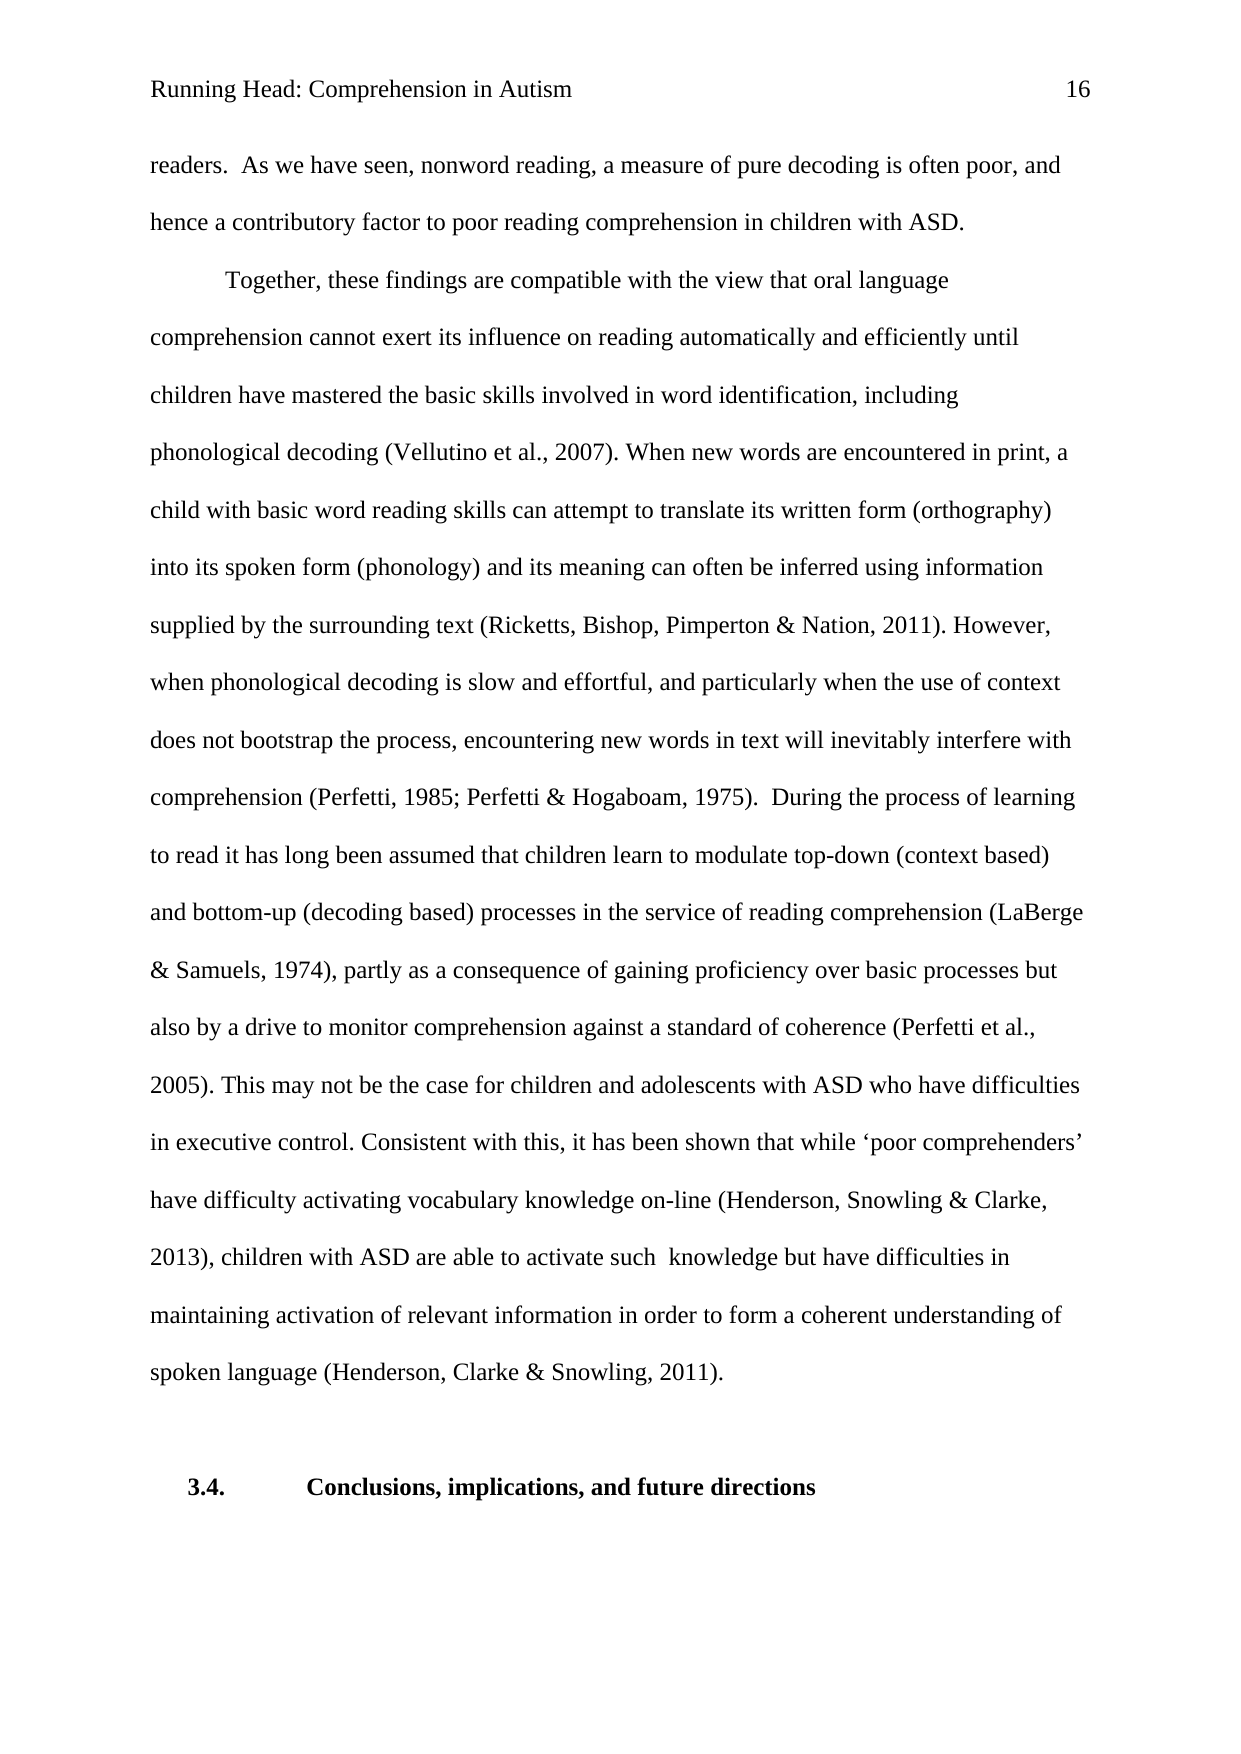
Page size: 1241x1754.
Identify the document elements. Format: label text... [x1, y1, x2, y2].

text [150, 150, 1090, 236]
list Conclusions, implications, and future directions [187, 1472, 1090, 1501]
text Together, these findings are compatible with the view that oral language comprehension cannot exert its influence on reading automatically and efficiently until children have mastered the basic skills involved in word identification, including phonological decoding (Vellutino et al., 2007). When new words are encountered in print, a child with basic word reading skills can attempt to translate its written form (orthography) into its spoken form (phonology) and its meaning can often be inferred using information supplied by the surrounding text (Ricketts, Bishop, Pimperton & Nation, 2011). However, when phonological decoding is slow and effortful, and particularly when the use of context does not bootstrap the process, encountering new words in text will inevitably interfere with comprehension (Perfetti, 1985; Perfetti & Hogaboam, 1975). During the process of learning to read it has long been assumed that children learn to modulate top-down (context based) and bottom-up (decoding based) processes in the service of reading comprehension (LaBerge & Samuels, 1974), partly as a consequence of gaining proficiency over basic processes but also by a drive to monitor comprehension against a standard of coherence (Perfetti et al., 2005). This may not be the case for children and adolescents with ASD who have difficulties in executive control. Consistent with this, it has been shown that while ‘poor comprehenders’ have difficulty activating vocabulary knowledge on-line (Henderson, Snowling & Clarke, 2013), children with ASD are able to activate such knowledge but have difficulties in maintaining activation of relevant information in order to form a coherent understanding of spoken language (Henderson, Clarke & Snowling, 2011). [150, 265, 1090, 1386]
